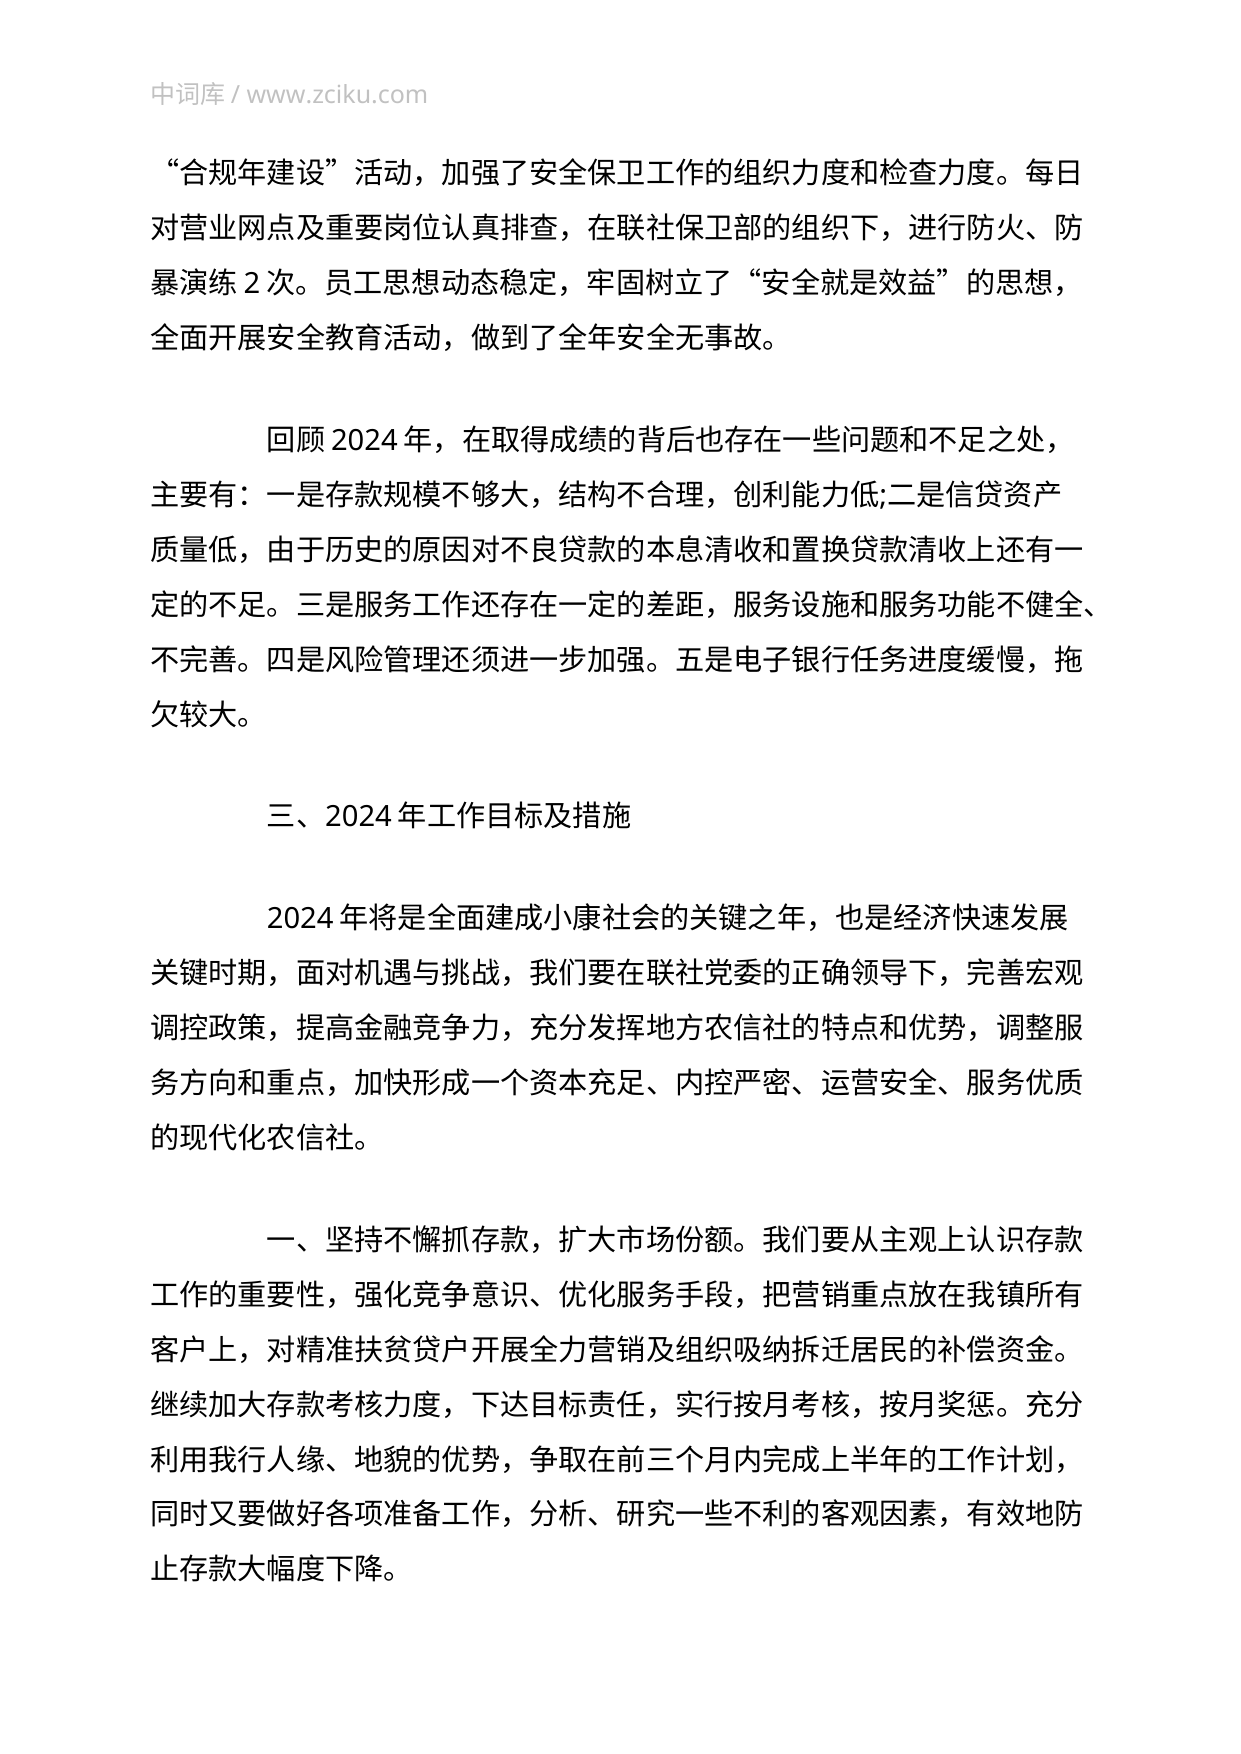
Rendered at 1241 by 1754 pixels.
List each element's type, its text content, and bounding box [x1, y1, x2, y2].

text 2024年将是全面建成小康社会的关键之年，也是经济快速发展关键时期，面对机遇与挑战，我们要在联社党委的正确领导下，完善宏观调控政策，提高金融竞争力，充分发挥地方农信社的特点和优势，调整服务方向和重点，加快形成一个资本充足、内控严密、运营安全、服务优质的现代化农信社。 [150, 895, 1090, 1157]
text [150, 150, 1090, 357]
text 三、2024年工作目标及措施 [150, 793, 1090, 835]
text 回顾2024年，在取得成绩的背后也存在一些问题和不足之处，主要有：一是存款规模不够大，结构不合理，创利能力低;二是信贷资产质量低，由于历史的原因对不良贷款的本息清收和置换贷款清收上还有一定的不足。三是服务工作还存在一定的差距，服务设施和服务功能不健全、不完善。四是风险管理还须进一步加强。五是电子银行任务进度缓慢，拖欠较大。 [150, 417, 1090, 733]
text 一、坚持不懈抓存款，扩大市场份额。我们要从主观上认识存款工作的重要性，强化竞争意识、优化服务手段，把营销重点放在我镇所有客户上，对精准扶贫贷户开展全力营销及组织吸纳拆迁居民的补偿资金。继续加大存款考核力度，下达目标责任，实行按月考核，按月奖惩。充分利用我行人缘、地貌的优势，争取在前三个月内完成上半年的工作计划，同时又要做好各项准备工作，分析、研究一些不利的客观因素，有效地防止存款大幅度下降。 [150, 1216, 1090, 1588]
